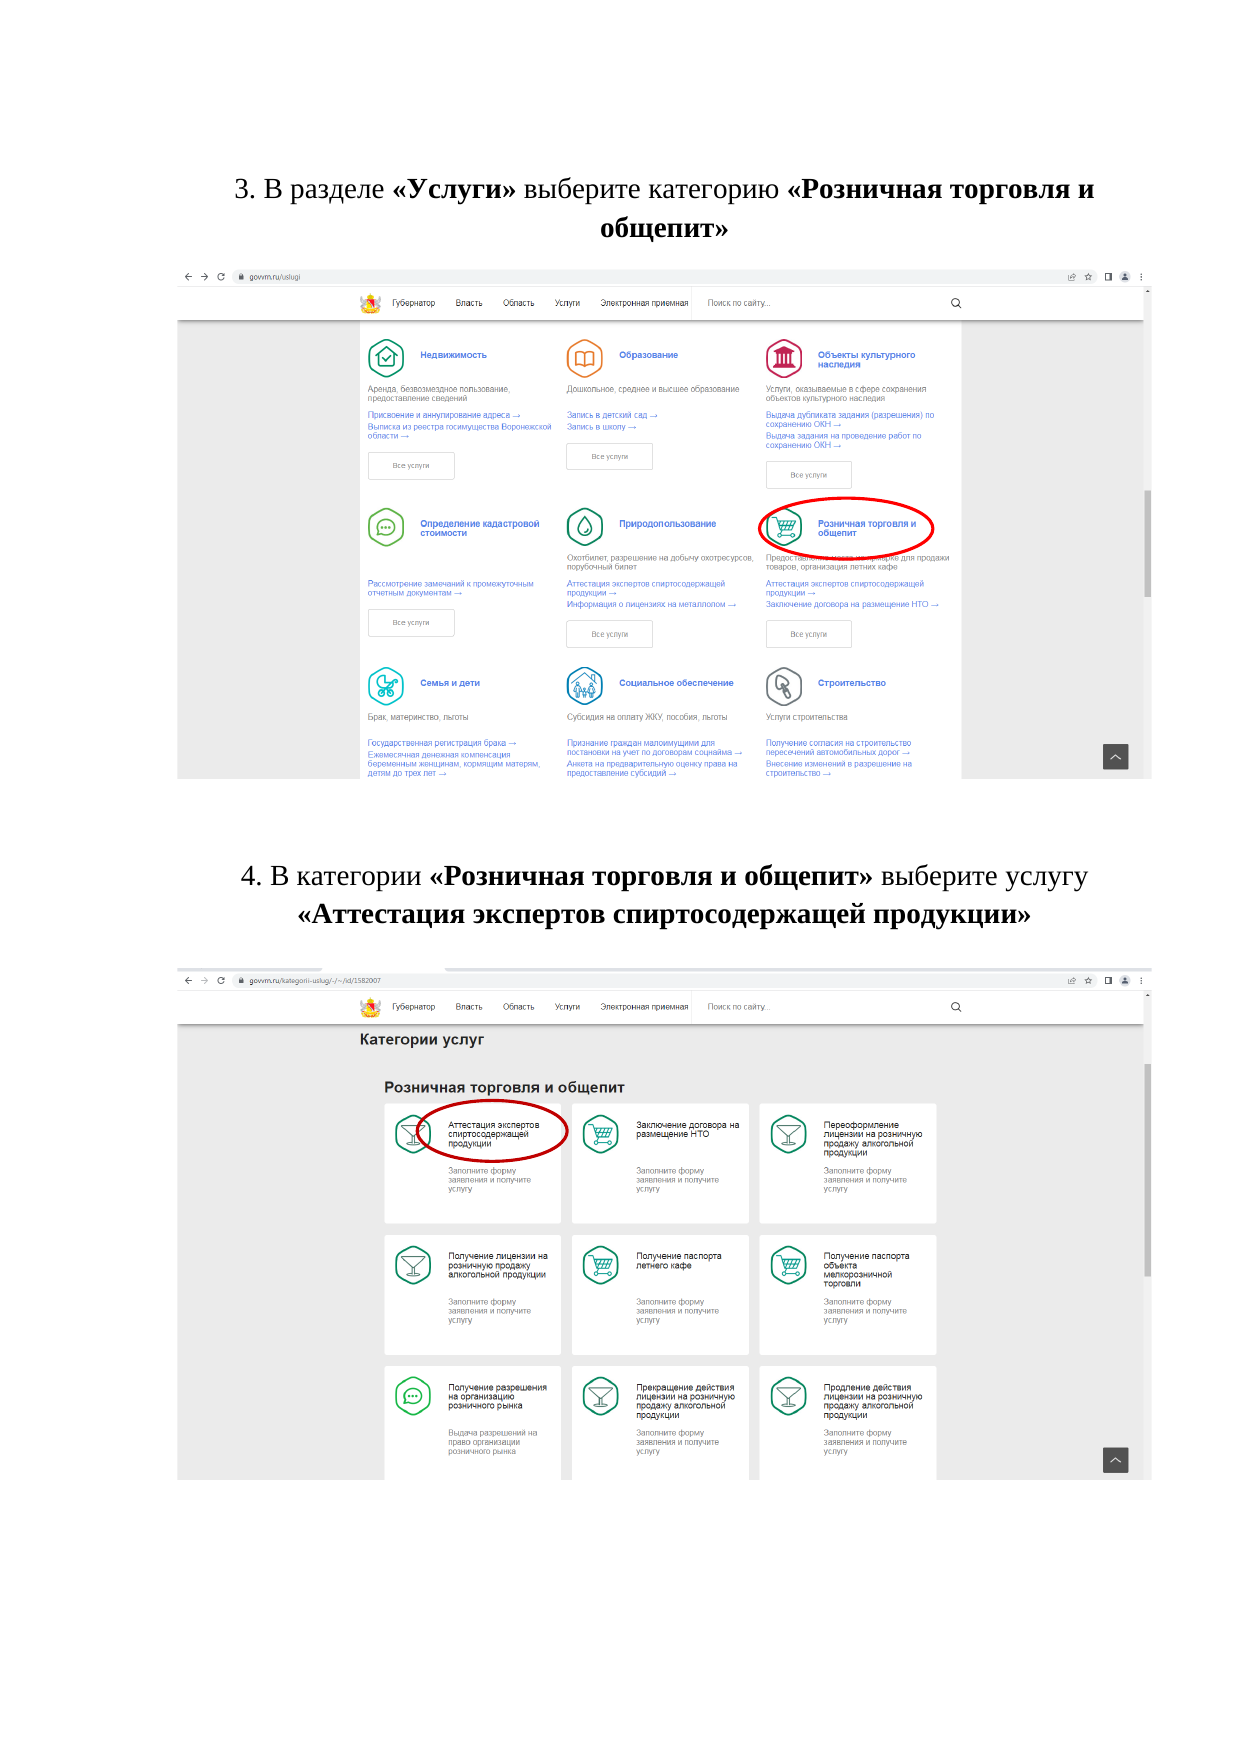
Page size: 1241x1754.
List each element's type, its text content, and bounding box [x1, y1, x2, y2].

text «Аттестация экспертов спиртосодержащей продукции» [177, 897, 1152, 930]
picture [177, 269, 1152, 779]
text 3. В разделе «Услуги» выберите категорию «Розничная торговля и общепит» [177, 171, 1152, 243]
picture [177, 968, 1152, 1480]
text 4. В категории «Розничная торговля и общепит» выберите услугу [177, 858, 1152, 892]
